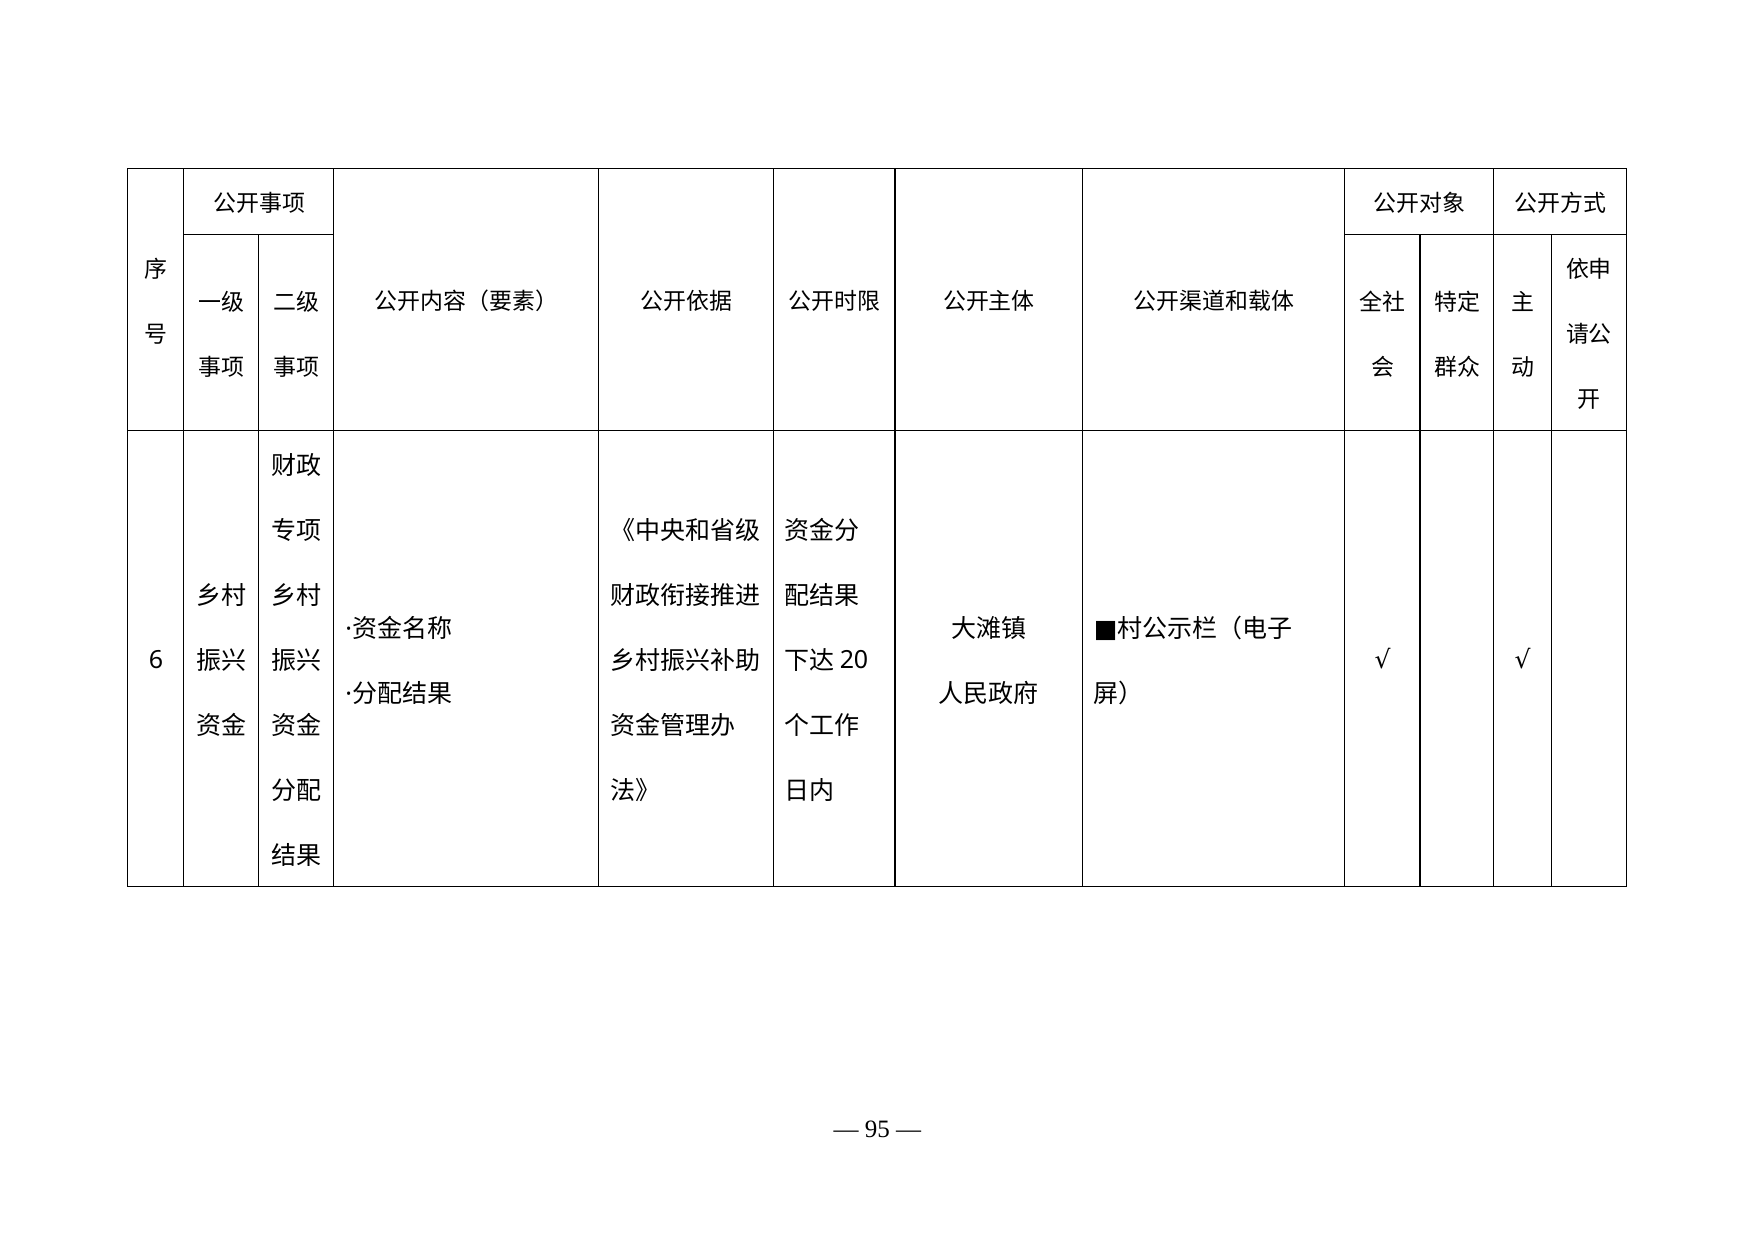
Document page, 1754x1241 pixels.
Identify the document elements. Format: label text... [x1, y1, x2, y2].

table_cell 6 [128, 431, 183, 886]
table_cell √ [1494, 431, 1551, 886]
table_header 公开内容（要素） [334, 169, 598, 430]
table_header 公开依据 [599, 169, 773, 430]
table_cell 二级事项 [259, 235, 333, 430]
table_cell 《中央和省级财政衔接推进乡村振兴补助资金管理办法》 [599, 431, 773, 886]
table_cell √ [1345, 431, 1419, 886]
table_header 公开渠道和载体 [1083, 169, 1344, 430]
table_cell [1421, 431, 1493, 886]
table_cell ■村公示栏（电子屏） [1083, 431, 1344, 886]
table_cell 主动 [1494, 235, 1551, 430]
table_cell 全社会 [1345, 235, 1419, 430]
table_header 公开事项 [184, 169, 333, 234]
table_header 序号 [128, 169, 183, 430]
table_header 公开方式 [1494, 169, 1626, 234]
table_cell 依申请公开 [1552, 235, 1626, 430]
table_header 公开对象 [1345, 169, 1493, 234]
table_cell 乡村振兴资金 [184, 431, 258, 886]
table_cell 特定群众 [1421, 235, 1493, 430]
table_header 公开主体 [896, 169, 1082, 430]
table_cell 资金分配结果下达20个工作日内 [774, 431, 894, 886]
table_cell [1552, 431, 1626, 886]
table_cell 一级事项 [184, 235, 258, 430]
table_cell ·资金名称 ·分配结果 [334, 431, 598, 886]
table_header 公开时限 [774, 169, 894, 430]
table_cell 财政专项乡村振兴资金分配结果 [259, 431, 333, 886]
table_cell 大滩镇 人民政府 [896, 431, 1082, 886]
